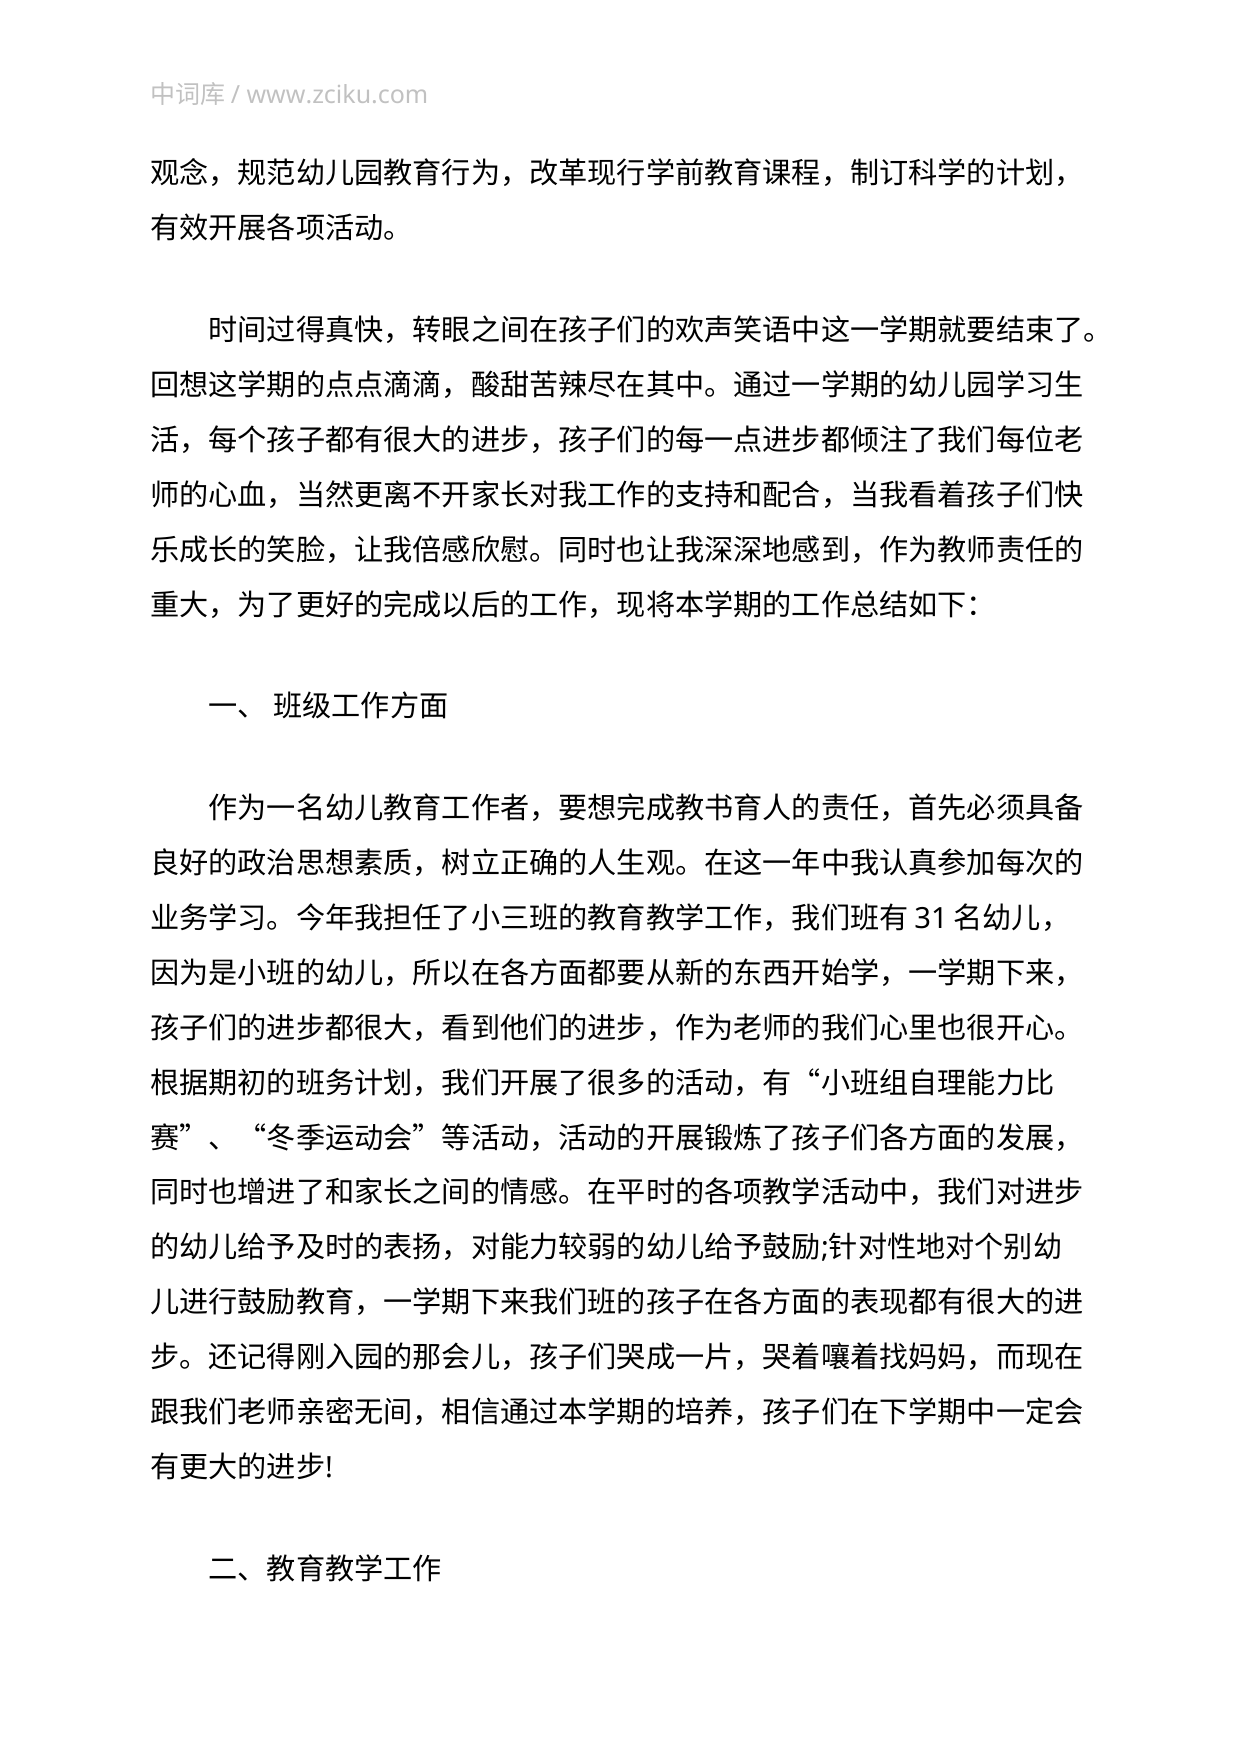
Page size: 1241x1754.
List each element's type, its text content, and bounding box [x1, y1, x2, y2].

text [150, 150, 1090, 247]
text 作为一名幼儿教育工作者，要想完成教书育人的责任，首先必须具备良好的政治思想素质，树立正确的人生观。在这一年中我认真参加每次的业务学习。今年我担任了小三班的教育教学工作，我们班有31名幼儿，因为是小班的幼儿，所以在各方面都要从新的东西开始学，一学期下来，孩子们的进步都很大，看到他们的进步，作为老师的我们心里也很开心。根据期初的班务计划，我们开展了很多的活动，有“小班组自理能力比赛”、“冬季运动会”等活动，活动的开展锻炼了孩子们各方面的发展，同时也增进了和家长之间的情感。在平时的各项教学活动中，我们对进步的幼儿给予及时的表扬，对能力较弱的幼儿给予鼓励;针对性地对个别幼儿进行鼓励教育，一学期下来我们班的孩子在各方面的表现都有很大的进步。还记得刚入园的那会儿，孩子们哭成一片，哭着嚷着找妈妈，而现在跟我们老师亲密无间，相信通过本学期的培养，孩子们在下学期中一定会有更大的进步! [150, 785, 1090, 1486]
text 二、教育教学工作 [150, 1546, 1090, 1588]
text 时间过得真快，转眼之间在孩子们的欢声笑语中这一学期就要结束了。回想这学期的点点滴滴，酸甜苦辣尽在其中。通过一学期的幼儿园学习生活，每个孩子都有很大的进步，孩子们的每一点进步都倾注了我们每位老师的心血，当然更离不开家长对我工作的支持和配合，当我看着孩子们快乐成长的笑脸，让我倍感欣慰。同时也让我深深地感到，作为教师责任的重大，为了更好的完成以后的工作，现将本学期的工作总结如下： [150, 307, 1090, 623]
text 一、 班级工作方面 [150, 683, 1090, 725]
